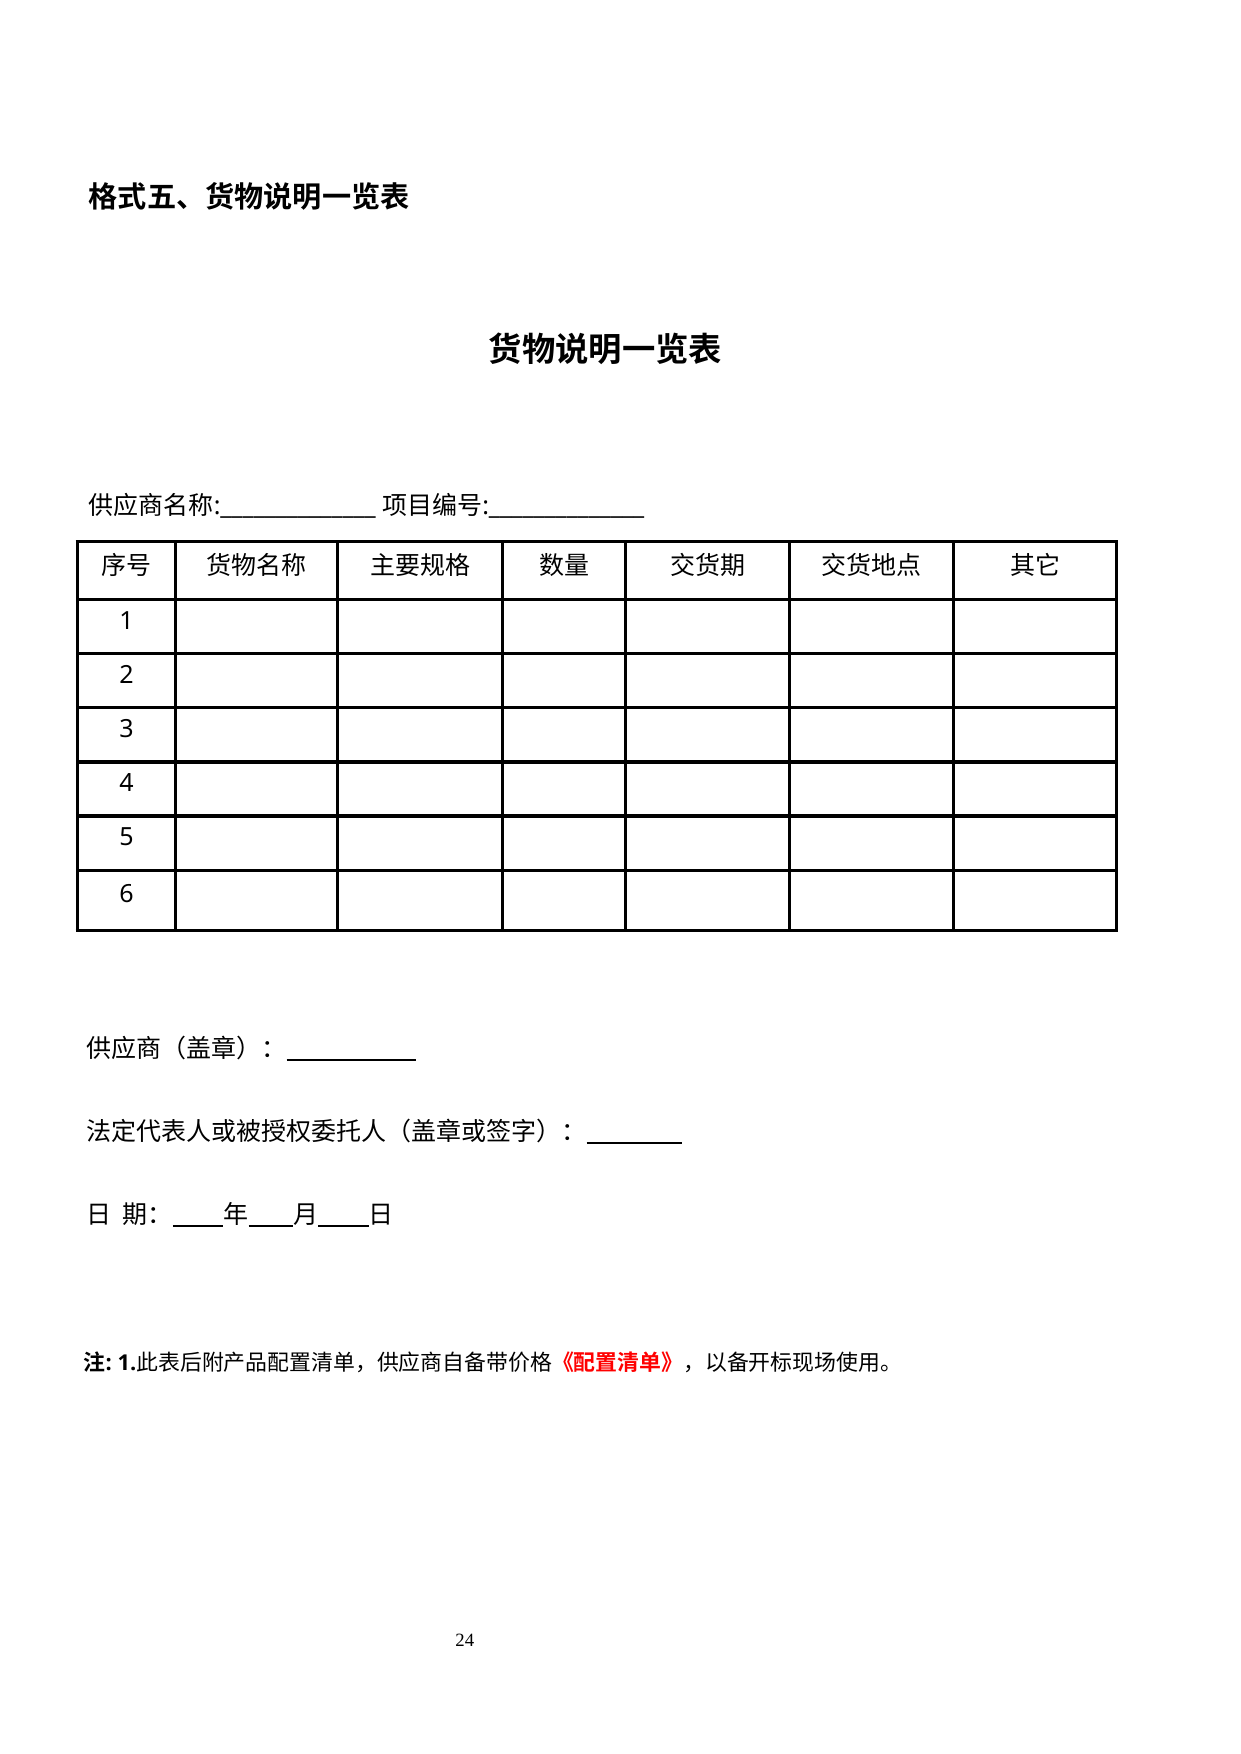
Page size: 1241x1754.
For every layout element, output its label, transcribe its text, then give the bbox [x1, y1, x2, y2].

table_cell [504, 601, 624, 652]
table_cell [339, 709, 501, 760]
table_cell [627, 818, 788, 868]
table_cell [627, 601, 788, 652]
table_header 数量 [504, 543, 624, 598]
table_cell 3 [79, 709, 174, 760]
table_cell [791, 872, 952, 928]
text 货物说明一览表 [88, 315, 1122, 380]
text 供应商（盖章）： [0, 1014, 1122, 1079]
table_cell 2 [79, 655, 174, 706]
table_cell [177, 601, 336, 652]
table_cell [955, 764, 1115, 814]
table_cell [504, 709, 624, 760]
table_header 主要规格 [339, 543, 501, 598]
table_cell [177, 872, 336, 928]
table_cell [627, 709, 788, 760]
table_cell 6 [79, 872, 174, 928]
table_cell 4 [79, 764, 174, 814]
table_cell [955, 655, 1115, 706]
table_cell [791, 601, 952, 652]
table_cell [504, 818, 624, 868]
table_cell [504, 655, 624, 706]
text 日 期： 年 月 日 [0, 1180, 1122, 1245]
table_cell [955, 872, 1115, 928]
table_cell [339, 601, 501, 652]
table_header 货物名称 [177, 543, 336, 598]
table_header 其它 [955, 543, 1115, 598]
table_cell [627, 872, 788, 928]
table_cell 5 [79, 818, 174, 868]
text 注: 1.此表后附产品配置清单，供应商自备带价格《配置清单》，以备开标现场使用。 [83, 1345, 1122, 1377]
table_cell [339, 764, 501, 814]
table_cell [504, 764, 624, 814]
table_cell 1 [79, 601, 174, 652]
table_cell [177, 818, 336, 868]
table_cell [627, 655, 788, 706]
table_cell [339, 655, 501, 706]
table_cell [627, 764, 788, 814]
table_cell [339, 818, 501, 868]
table_cell [791, 655, 952, 706]
text 格式五、货物说明一览表 [88, 162, 1122, 227]
table_cell [177, 655, 336, 706]
text 法定代表人或被授权委托人（盖章或签字）： [0, 1097, 1122, 1162]
table_cell [791, 764, 952, 814]
table_cell [177, 709, 336, 760]
table_header 交货期 [627, 543, 788, 598]
table_cell [339, 872, 501, 928]
table_cell [504, 872, 624, 928]
table_cell [177, 764, 336, 814]
table_cell [791, 709, 952, 760]
table_header 交货地点 [791, 543, 952, 598]
table_cell [791, 818, 952, 868]
table_cell [955, 818, 1115, 868]
table_header 序号 [79, 543, 174, 598]
table_cell [955, 709, 1115, 760]
table_cell [955, 601, 1115, 652]
text 供应商名称:______________ 项目编号:______________ [88, 486, 1122, 522]
